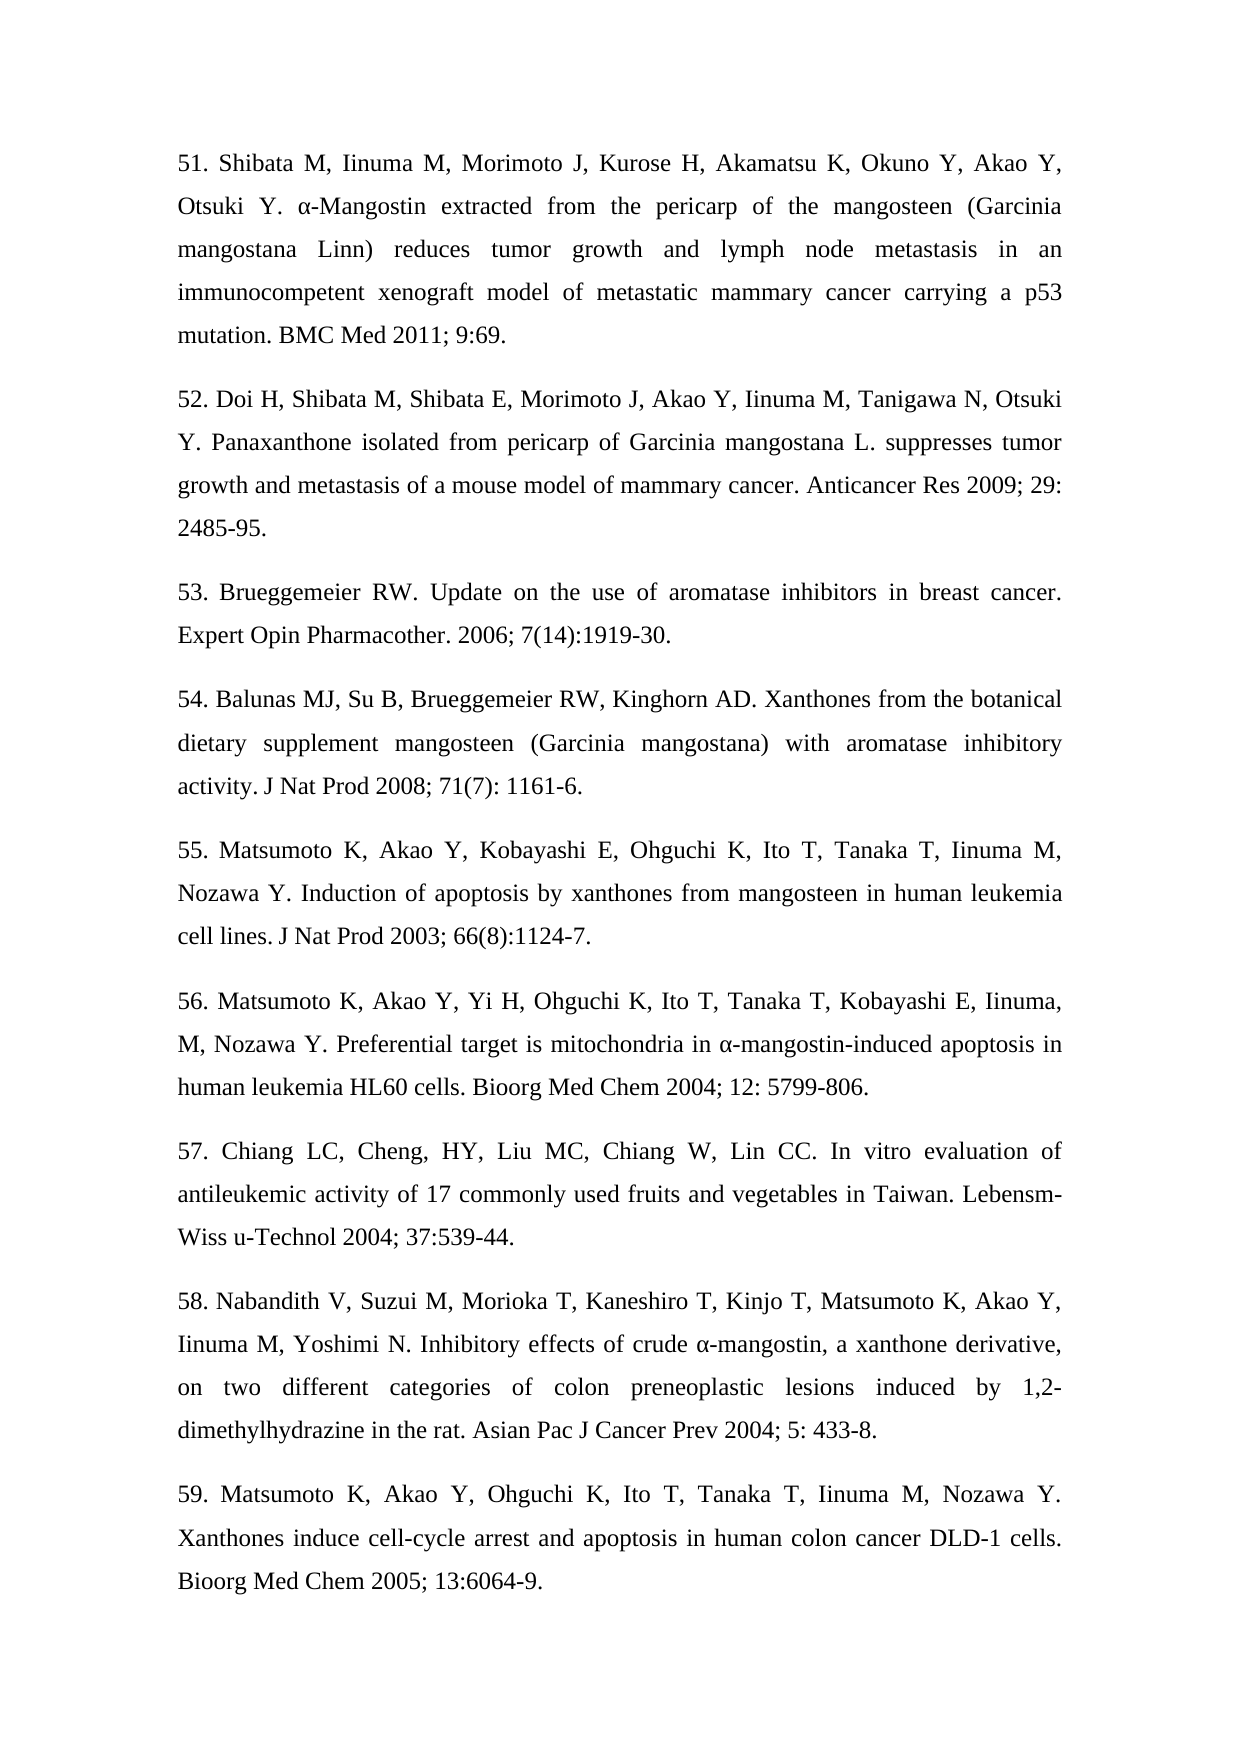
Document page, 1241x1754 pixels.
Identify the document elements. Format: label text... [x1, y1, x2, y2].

text 57. Chiang LC, Cheng, HY, Liu MC, Chiang W, Lin CC. In vitro evaluation of antileukemic activity of 17 commonly used fruits and vegetables in Taiwan. Lebensm-Wiss u-Technol 2004; 37:539-44. [177, 1136, 1063, 1251]
text 58. Nabandith V, Suzui M, Morioka T, Kaneshiro T, Kinjo T, Matsumoto K, Akao Y, Iinuma M, Yoshimi N. Inhibitory effects of crude α-mangostin, a xanthone derivative, on two different categories of colon preneoplastic lesions induced by 1,2-dimethylhydrazine in the rat. Asian Pac J Cancer Prev 2004; 5: 433-8. [177, 1286, 1063, 1444]
text 52. Doi H, Shibata M, Shibata E, Morimoto J, Akao Y, Iinuma M, Tanigawa N, Otsuki Y. Panaxanthone isolated from pericarp of Garcinia mangostana L. suppresses tumor growth and metastasis of a mouse model of mammary cancer. Anticancer Res 2009; 29: 2485-95. [177, 384, 1063, 542]
text 51. Shibata M, Iinuma M, Morimoto J, Kurose H, Akamatsu K, Okuno Y, Akao Y, Otsuki Y. α-Mangostin extracted from the pericarp of the mangosteen (Garcinia mangostana Linn) reduces tumor growth and lymph node metastasis in an immunocompetent xenograft model of metastatic mammary cancer carrying a p53 mutation. BMC Med 2011; 9:69. [177, 148, 1063, 349]
text 59. Matsumoto K, Akao Y, Ohguchi K, Ito T, Tanaka T, Iinuma M, Nozawa Y. Xanthones induce cell-cycle arrest and apoptosis in human colon cancer DLD-1 cells. Bioorg Med Chem 2005; 13:6064-9. [177, 1479, 1063, 1594]
text 55. Matsumoto K, Akao Y, Kobayashi E, Ohguchi K, Ito T, Tanaka T, Iinuma M, Nozawa Y. Induction of apoptosis by xanthones from mangosteen in human leukemia cell lines. J Nat Prod 2003; 66(8):1124-7. [177, 835, 1063, 950]
text 54. Balunas MJ, Su B, Brueggemeier RW, Kinghorn AD. Xanthones from the botanical dietary supplement mangosteen (Garcinia mangostana) with aromatase inhibitory activity. J Nat Prod 2008; 71(7): 1161-6. [177, 684, 1063, 800]
text 56. Matsumoto K, Akao Y, Yi H, Ohguchi K, Ito T, Tanaka T, Kobayashi E, Iinuma, M, Nozawa Y. Preferential target is mitochondria in α-mangostin-induced apoptosis in human leukemia HL60 cells. Bioorg Med Chem 2004; 12: 5799-806. [177, 986, 1063, 1101]
text 53. Brueggemeier RW. Update on the use of aromatase inhibitors in breast cancer. Expert Opin Pharmacother. 2006; 7(14):1919-30. [177, 577, 1063, 649]
